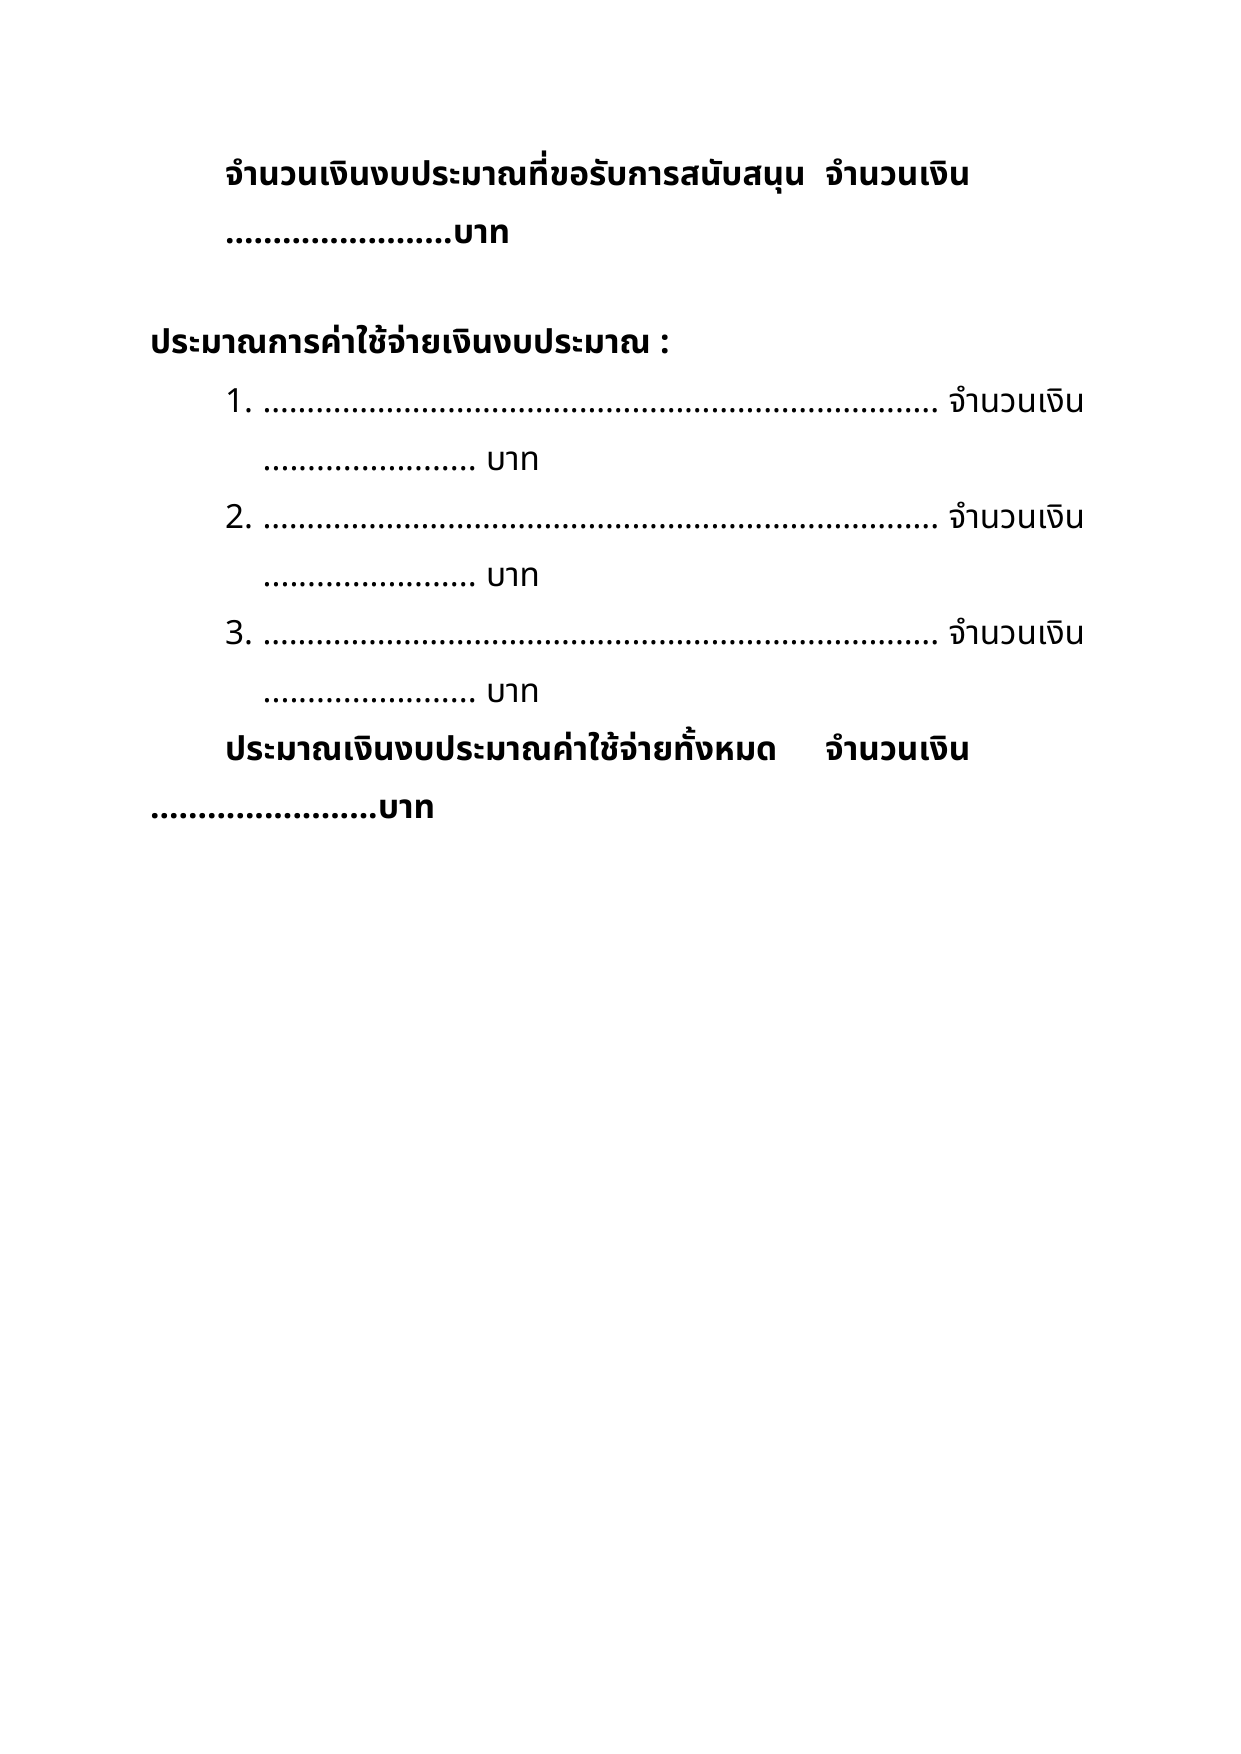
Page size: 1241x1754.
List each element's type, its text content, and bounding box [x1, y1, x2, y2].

list ………………………………………………………………….. จำนวนเงิน ........................ บาท [225, 609, 1167, 718]
text ประมาณการค่าใช้จ่ายเงินงบประมาณ : [150, 318, 1167, 369]
list ………………………………………………………………….. จำนวนเงิน ........................ บาท [225, 493, 1167, 601]
text ประมาณเงินงบประมาณค่าใช้จ่ายทั้งหมด จำนวนเงิน ........................บาท [150, 725, 1167, 834]
text จำนวนเงินงบประมาณที่ขอรับการสนับสนุน จำนวนเงิน ........................บาท [225, 150, 1167, 258]
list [225, 376, 1167, 485]
